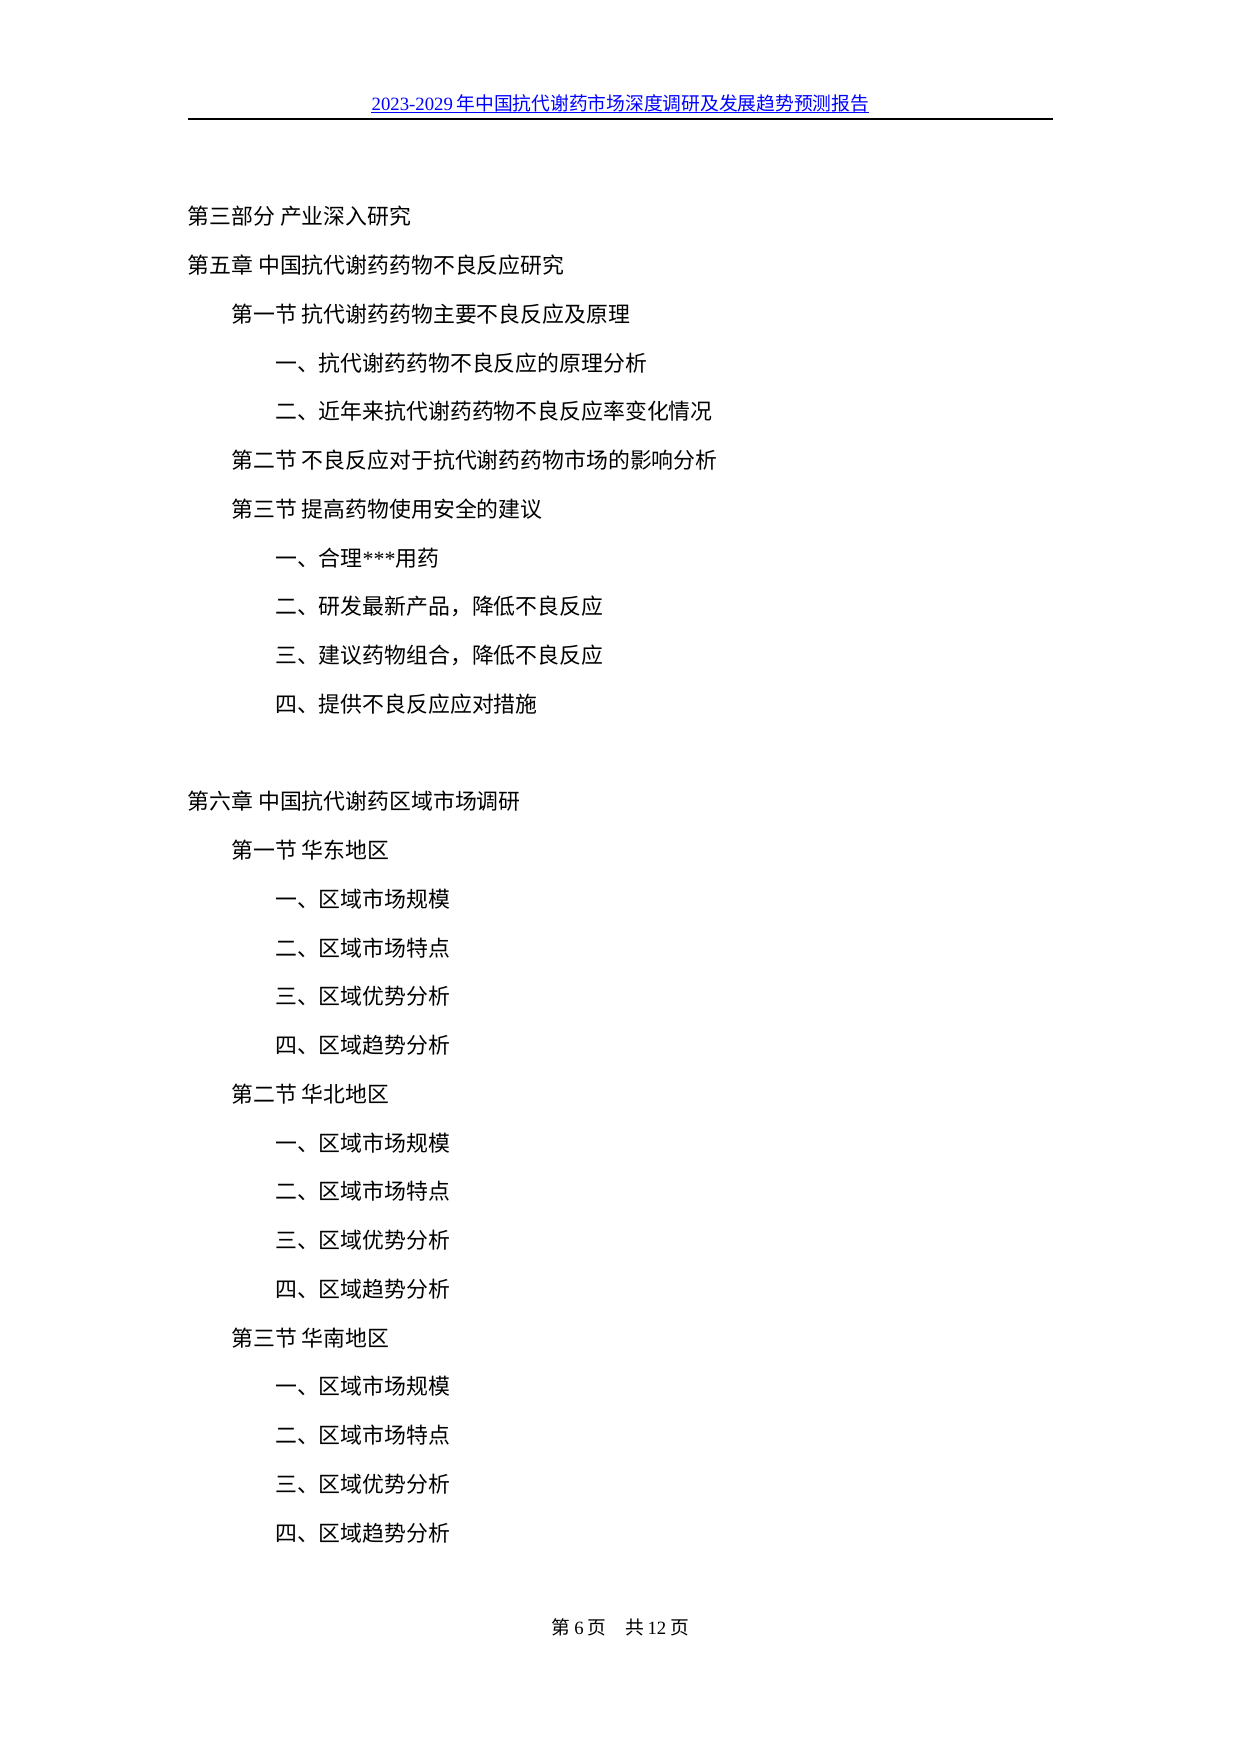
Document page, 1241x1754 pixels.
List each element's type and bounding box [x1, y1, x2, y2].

text [187, 150, 1053, 1548]
